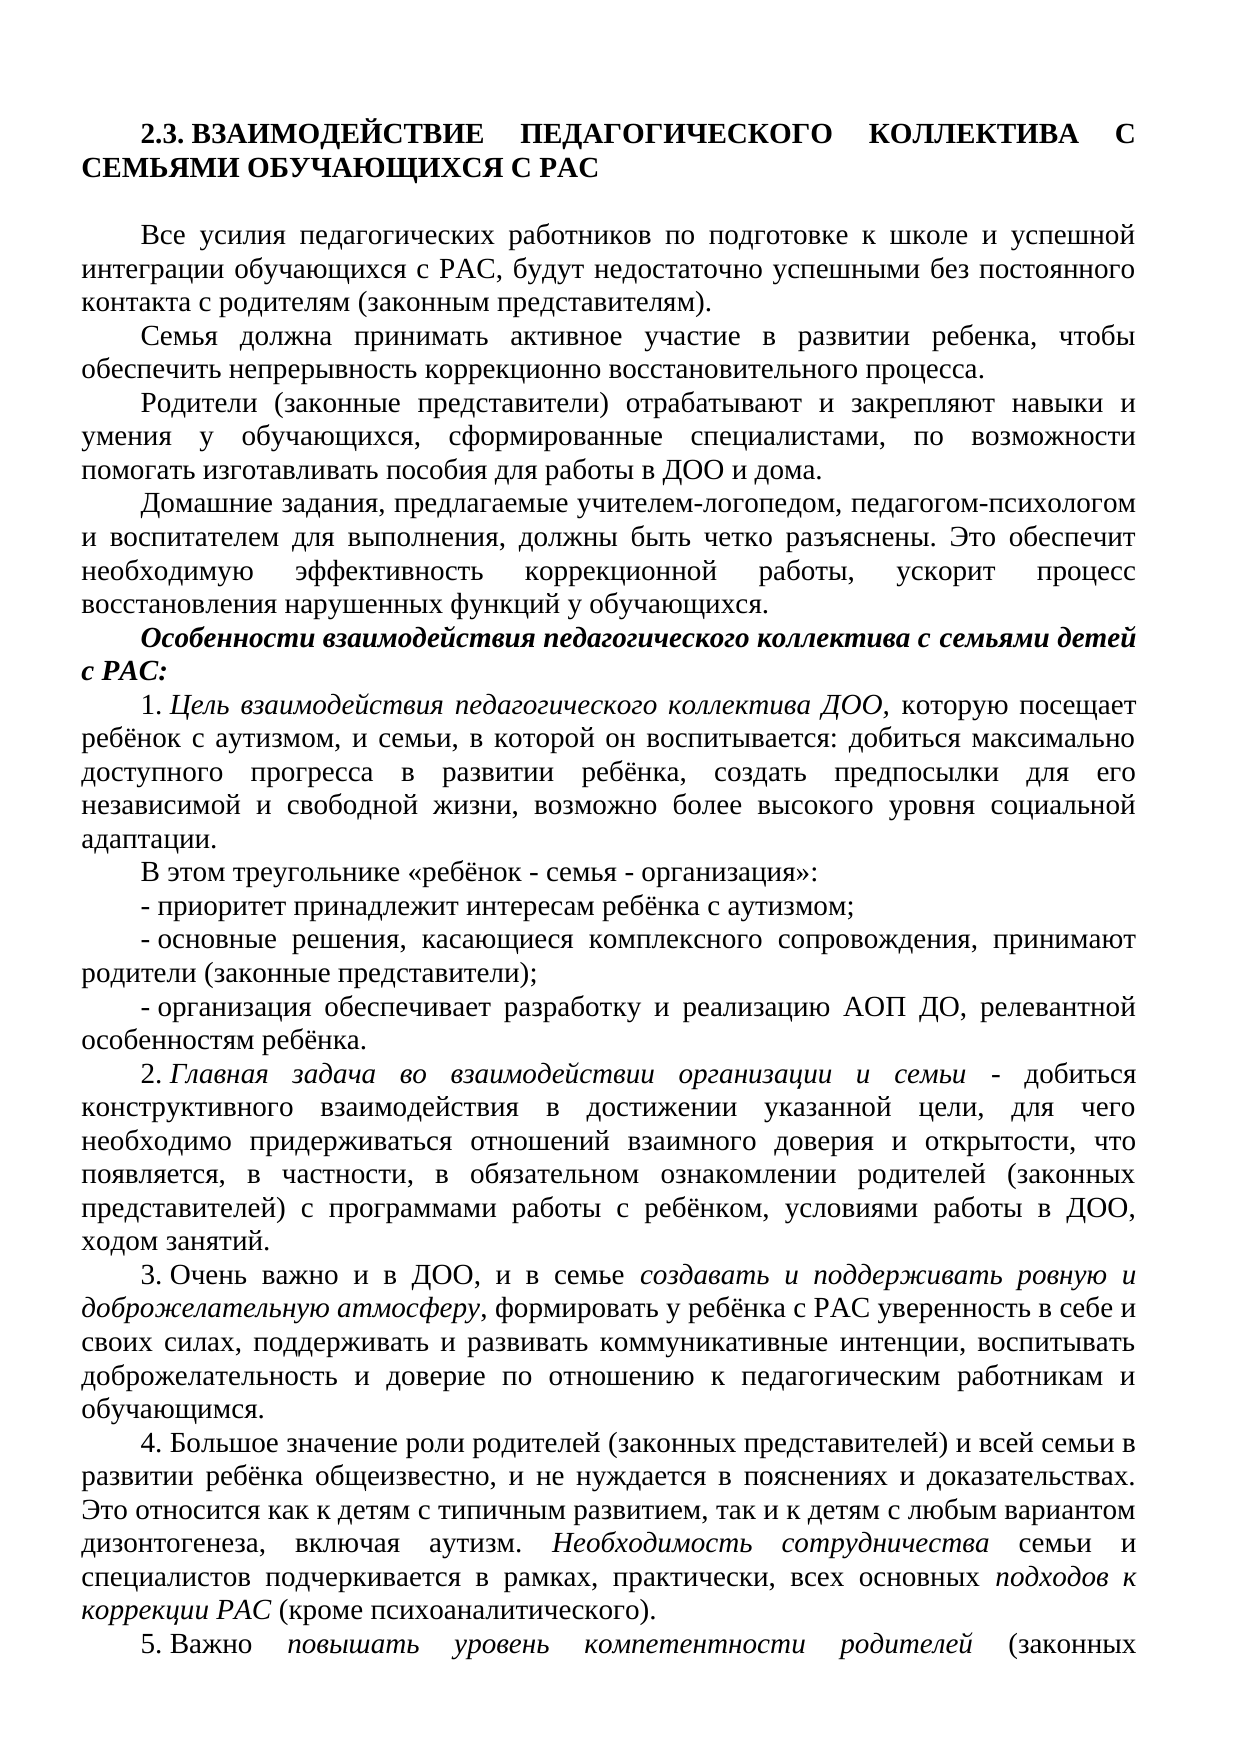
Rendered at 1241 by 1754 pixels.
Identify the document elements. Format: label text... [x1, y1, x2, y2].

text 1. Цель взаимодействия педагогического коллектива ДОО, которую посещает ребёнок с аутизмом, и семьи, в которой он воспитывается: добиться максимально доступного прогресса в развитии ребёнка, создать предпосылки для его независимой и свободной жизни, возможно более высокого уровня социальной адаптации. [81, 687, 1137, 854]
text В этом треугольнике «ребёнок - семья - организация»: [81, 854, 1137, 888]
text Особенности взаимодействия педагогического коллектива с cемьями детей с РАС: [81, 620, 1137, 687]
text - приоритет принадлежит интересам ребёнка с аутизмом; [81, 888, 1137, 922]
text - организация обеспечивает разработку и реализацию АОП ДО, релевантной особенностям ребёнка. [81, 989, 1137, 1056]
text Домашние задания, предлагаемые учителем-логопедом, педагогом-психологом и воспитателем для выполнения, должны быть четко разъяснены. Это обеспечит необходимую эффективность коррекционной работы, ускорит процесс восстановления нарушенных функций у обучающихся. [81, 486, 1137, 620]
text Все усилия педагогических работников по подготовке к школе и успешной интеграции обучающихся с РАС, будут недостаточно успешными без постоянного контакта с родителям (законным представителям). [81, 217, 1137, 318]
text 2.3. ВЗАИМОДЕЙСТВИЕ ПЕДАГОГИЧЕСКОГО КОЛЛЕКТИВА С СЕМЬЯМИ ОБУЧАЮЩИХСЯ С РАС [81, 117, 1137, 184]
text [81, 1626, 1137, 1659]
text 2. Главная задача во взаимодействии организации и семьи - добиться конструктивного взаимодействия в достижении указанной цели, для чего необходимо придерживаться отношений взаимного доверия и открытости, что появляется, в частности, в обязательном ознакомлении родителей (законных представителей) с программами работы с ребёнком, условиями работы в ДОО, ходом занятий. [81, 1056, 1137, 1257]
text 4. Большое значение роли родителей (законных представителей) и всей семьи в развитии ребёнка общеизвестно, и не нуждается в пояснениях и доказательствах. Это относится как к детям с типичным развитием, так и к детям с любым вариантом дизонтогенеза, включая аутизм. Необходимость сотрудничества семьи и специалистов подчеркивается в рамках, практически, всех основных подходов к коррекции РАС (кроме психоаналитического). [81, 1425, 1137, 1626]
text - основные решения, касающиеся комплексного сопровождения, принимают родители (законные представители); [81, 922, 1137, 989]
text Семья должна принимать активное участие в развитии ребенка, чтобы обеспечить непрерывность коррекционно восстановительного процесса. [81, 318, 1137, 385]
text 3. Очень важно и в ДОО, и в семье создавать и поддерживать ровную и доброжелательную атмосферу, формировать у ребёнка с РАС уверенность в себе и своих силах, поддерживать и развивать коммуникативные интенции, воспитывать доброжелательность и доверие по отношению к педагогическим работникам и обучающимся. [81, 1257, 1137, 1425]
text Родители (законные представители) отрабатывают и закрепляют навыки и умения у обучающихся, сформированные специалистами, по возможности помогать изготавливать пособия для работы в ДОО и дома. [81, 385, 1137, 486]
